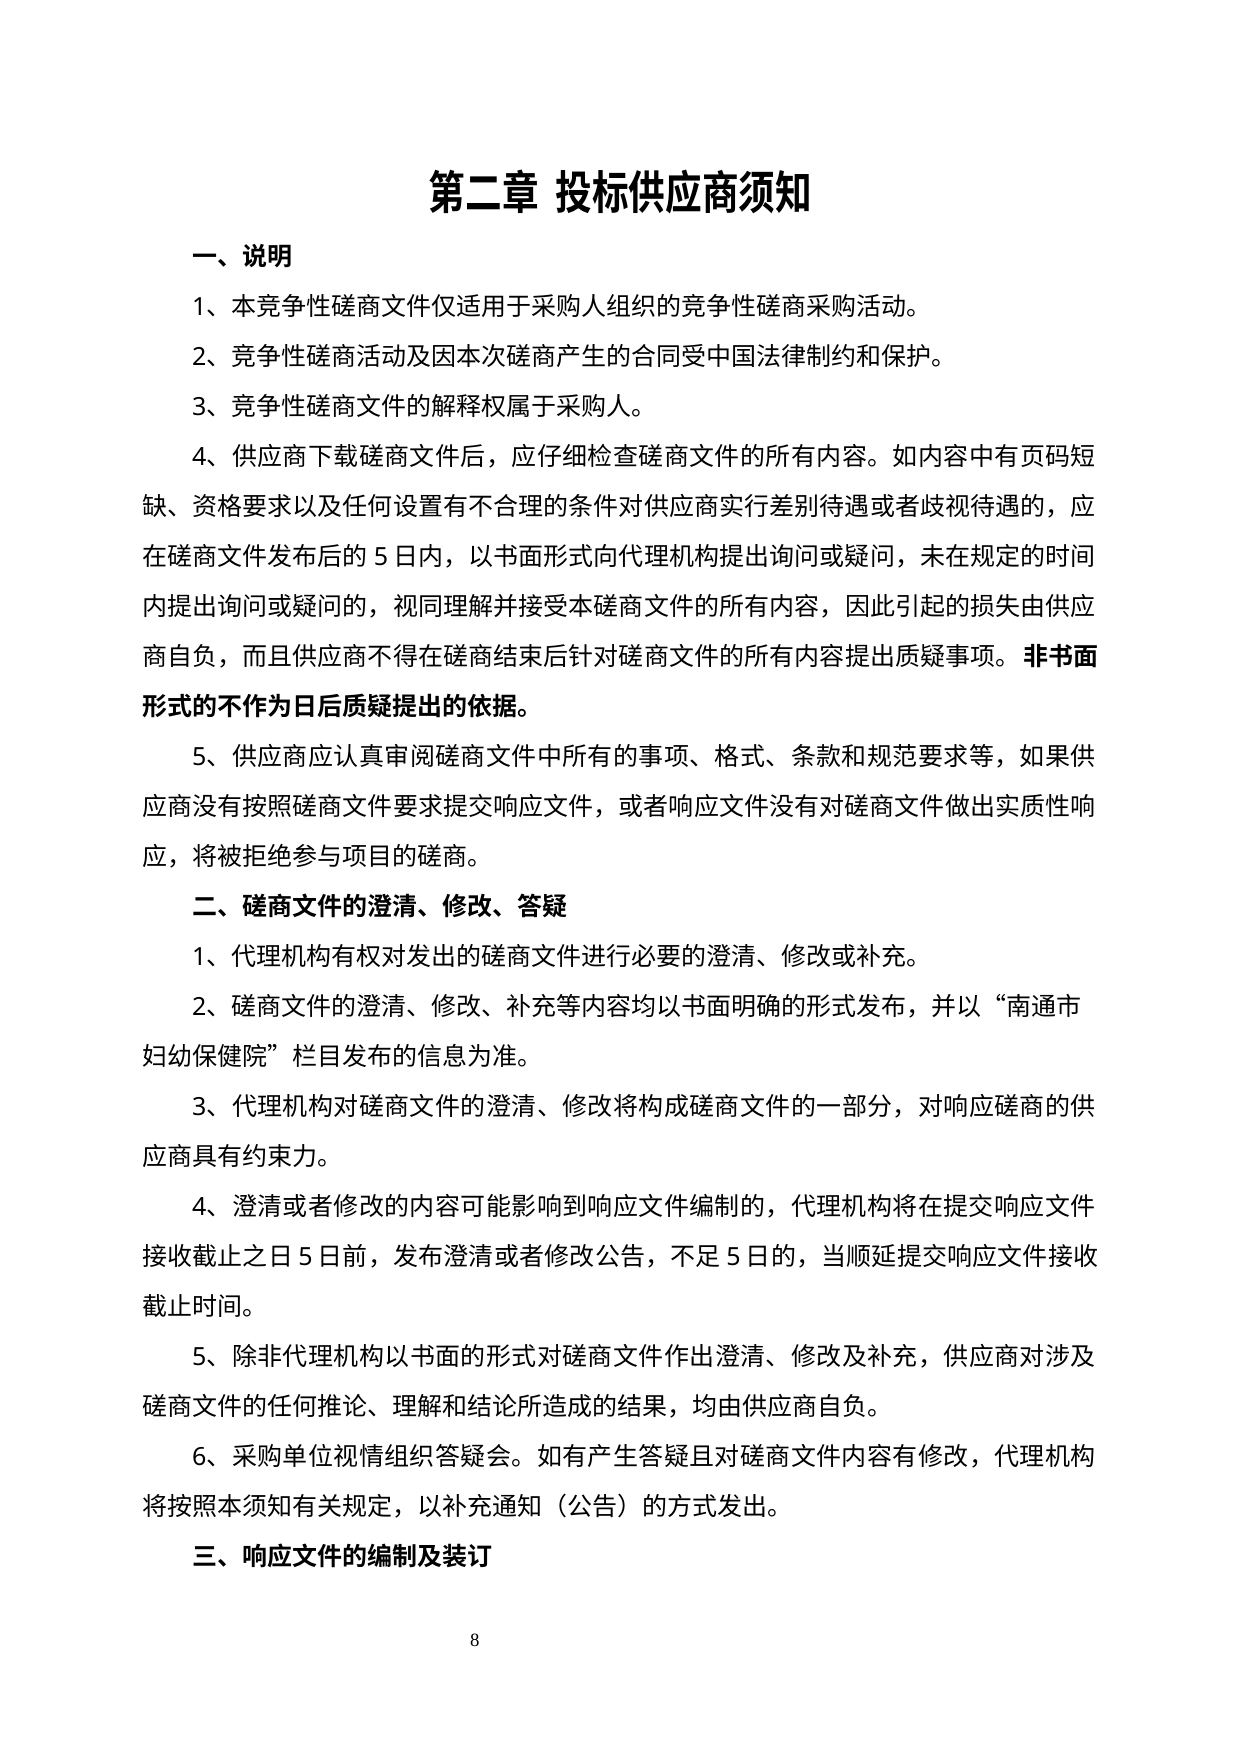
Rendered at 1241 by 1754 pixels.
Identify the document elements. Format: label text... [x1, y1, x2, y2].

text 1、代理机构有权对发出的磋商文件进行必要的澄清、修改或补充。 [142, 926, 1098, 976]
text 二、磋商文件的澄清、修改、答疑 [142, 876, 1098, 926]
subtitle 第二章 投标供应商须知 [142, 142, 1098, 226]
text 3、代理机构对磋商文件的澄清、修改将构成磋商文件的一部分，对响应磋商的供应商具有约束力。 [142, 1076, 1098, 1176]
text 三、响应文件的编制及装订 [142, 1526, 1098, 1576]
text 3、竞争性磋商文件的解释权属于采购人。 [142, 376, 1098, 426]
text 4、供应商下载磋商文件后，应仔细检查磋商文件的所有内容。如内容中有页码短缺、资格要求以及任何设置有不合理的条件对供应商实行差别待遇或者歧视待遇的，应在磋商文件发布后的5日内，以书面形式向代理机构提出询问或疑问，未在规定的时间内提出询问或疑问的，视同理解并接受本磋商文件的所有内容，因此引起的损失由供应商自负，而且供应商不得在磋商结束后针对磋商文件的所有内容提出质疑事项。非书面形式的不作为日后质疑提出的依据。 [142, 426, 1098, 726]
text 1、本竞争性磋商文件仅适用于采购人组织的竞争性磋商采购活动。 [142, 276, 1098, 326]
text 一、说明 [142, 226, 1098, 276]
text 5、供应商应认真审阅磋商文件中所有的事项、格式、条款和规范要求等，如果供应商没有按照磋商文件要求提交响应文件，或者响应文件没有对磋商文件做出实质性响应，将被拒绝参与项目的磋商。 [142, 726, 1098, 876]
text 5、除非代理机构以书面的形式对磋商文件作出澄清、修改及补充，供应商对涉及磋商文件的任何推论、理解和结论所造成的结果，均由供应商自负。 [142, 1326, 1098, 1426]
text 2、竞争性磋商活动及因本次磋商产生的合同受中国法律制约和保护。 [142, 326, 1098, 376]
text 2、磋商文件的澄清、修改、补充等内容均以书面明确的形式发布，并以“南通市妇幼保健院”栏目发布的信息为准。 [142, 976, 1098, 1076]
text 4、澄清或者修改的内容可能影响到响应文件编制的，代理机构将在提交响应文件接收截止之日5日前，发布澄清或者修改公告，不足5日的，当顺延提交响应文件接收截止时间。 [142, 1176, 1098, 1326]
text 6、采购单位视情组织答疑会。如有产生答疑且对磋商文件内容有修改，代理机构将按照本须知有关规定，以补充通知（公告）的方式发出。 [142, 1426, 1098, 1526]
